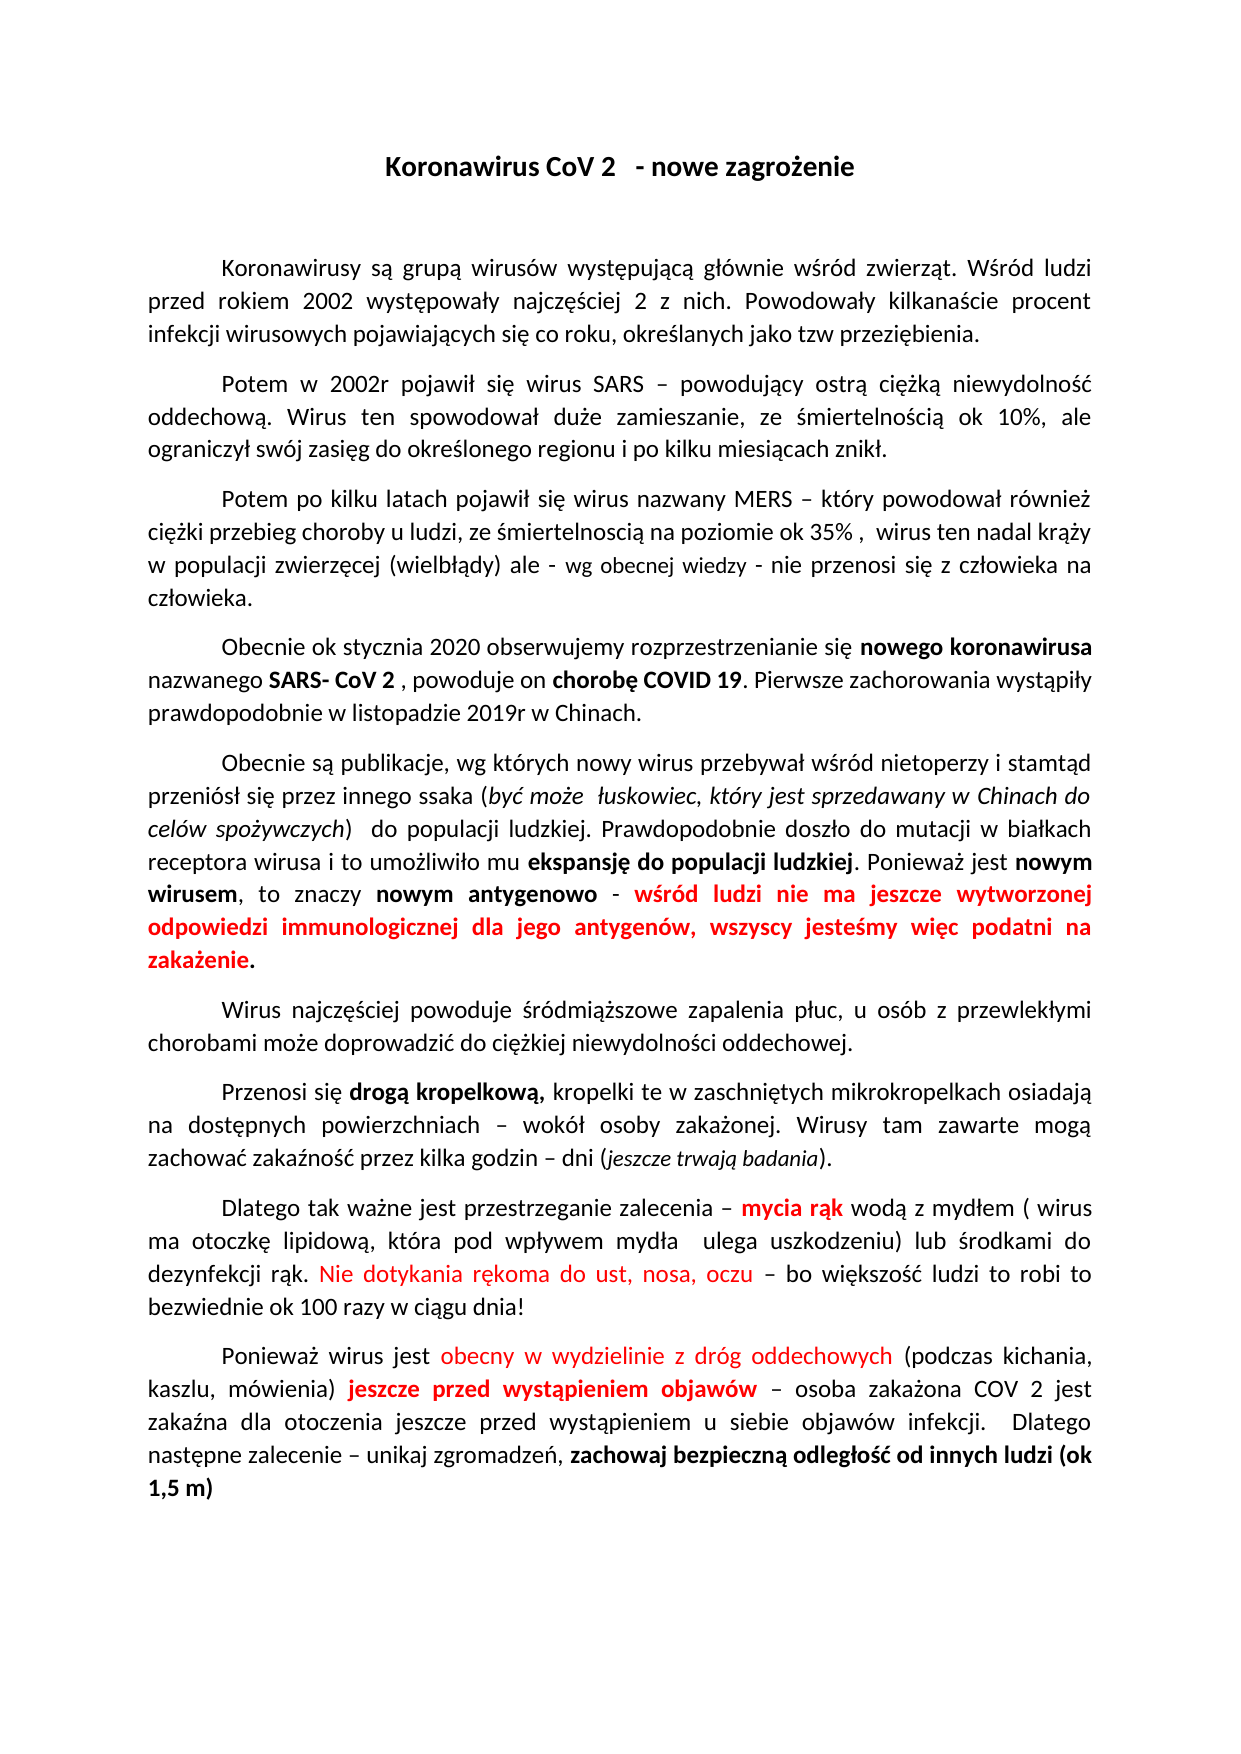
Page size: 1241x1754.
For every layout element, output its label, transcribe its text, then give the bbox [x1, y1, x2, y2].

text Wirus najczęściej powoduje śródmiąższowe zapalenia płuc, u osób z przewlekłymi chorobami może doprowadzić do ciężkiej niewydolności oddechowej. [148, 994, 1093, 1057]
text Potem w 2002r pojawił się wirus SARS – powodujący ostrą ciężką niewydolność oddechową. Wirus ten spowodował duże zamieszanie, ze śmiertelnością ok 10%, ale ograniczył swój zasięg do określonego regionu i po kilku miesiącach znikł. [148, 368, 1093, 464]
text Przenosi się drogą kropelkową, kropelki te w zaschniętych mikrokropelkach osiadają na dostępnych powierzchniach – wokół osoby zakażonej. Wirusy tam zawarte mogą zachować zakaźność przez kilka godzin – dni (jeszcze trwają badania). [148, 1076, 1093, 1173]
text Potem po kilku latach pojawił się wirus nazwany MERS – który powodował również ciężki przebieg choroby u ludzi, ze śmiertelnoscią na poziomie ok 35% , wirus ten nadal krąży w populacji zwierzęcej (wielbłądy) ale - wg obecnej wiedzy - nie przenosi się z człowieka na człowieka. [148, 483, 1093, 612]
text Koronawirus CoV 2 - nowe zagrożenie [148, 148, 1093, 183]
text Obecnie ok stycznia 2020 obserwujemy rozprzestrzenianie się nowego koronawirusa nazwanego SARS- CoV 2 , powoduje on chorobę COVID 19. Pierwsze zachorowania wystąpiły prawdopodobnie w listopadzie 2019r w Chinach. [148, 631, 1093, 728]
text Dlatego tak ważne jest przestrzeganie zalecenia – mycia rąk wodą z mydłem ( wirus ma otoczkę lipidową, która pod wpływem mydła ulega uszkodzeniu) lub środkami do dezynfekcji rąk. Nie dotykania rękoma do ust, nosa, oczu – bo większość ludzi to robi to bezwiednie ok 100 razy w ciągu dnia! [148, 1192, 1093, 1321]
text Obecnie są publikacje, wg których nowy wirus przebywał wśród nietoperzy i stamtąd przeniósł się przez innego ssaka (być może łuskowiec, który jest sprzedawany w Chinach do celów spożywczych) do populacji ludzkiej. Prawdopodobnie doszło do mutacji w białkach receptora wirusa i to umożliwiło mu ekspansję do populacji ludzkiej. Ponieważ jest nowym wirusem, to znaczy nowym antygenowo - wśród ludzi nie ma jeszcze wytworzonej odpowiedzi immunologicznej dla jego antygenów, wszyscy jesteśmy więc podatni na zakażenie. [148, 747, 1093, 975]
text Koronawirusy są grupą wirusów występującą głównie wśród zwierząt. Wśród ludzi przed rokiem 2002 występowały najczęściej 2 z nich. Powodowały kilkanaście procent infekcji wirusowych pojawiających się co roku, określanych jako tzw przeziębienia. [148, 252, 1093, 349]
text Ponieważ wirus jest obecny w wydzielinie z dróg oddechowych (podczas kichania, kaszlu, mówienia) jeszcze przed wystąpieniem objawów – osoba zakażona COV 2 jest zakaźna dla otoczenia jeszcze przed wystąpieniem u siebie objawów infekcji. Dlatego następne zalecenie – unikaj zgromadzeń, zachowaj bezpieczną odległość od innych ludzi (ok 1,5 m) [148, 1340, 1093, 1502]
